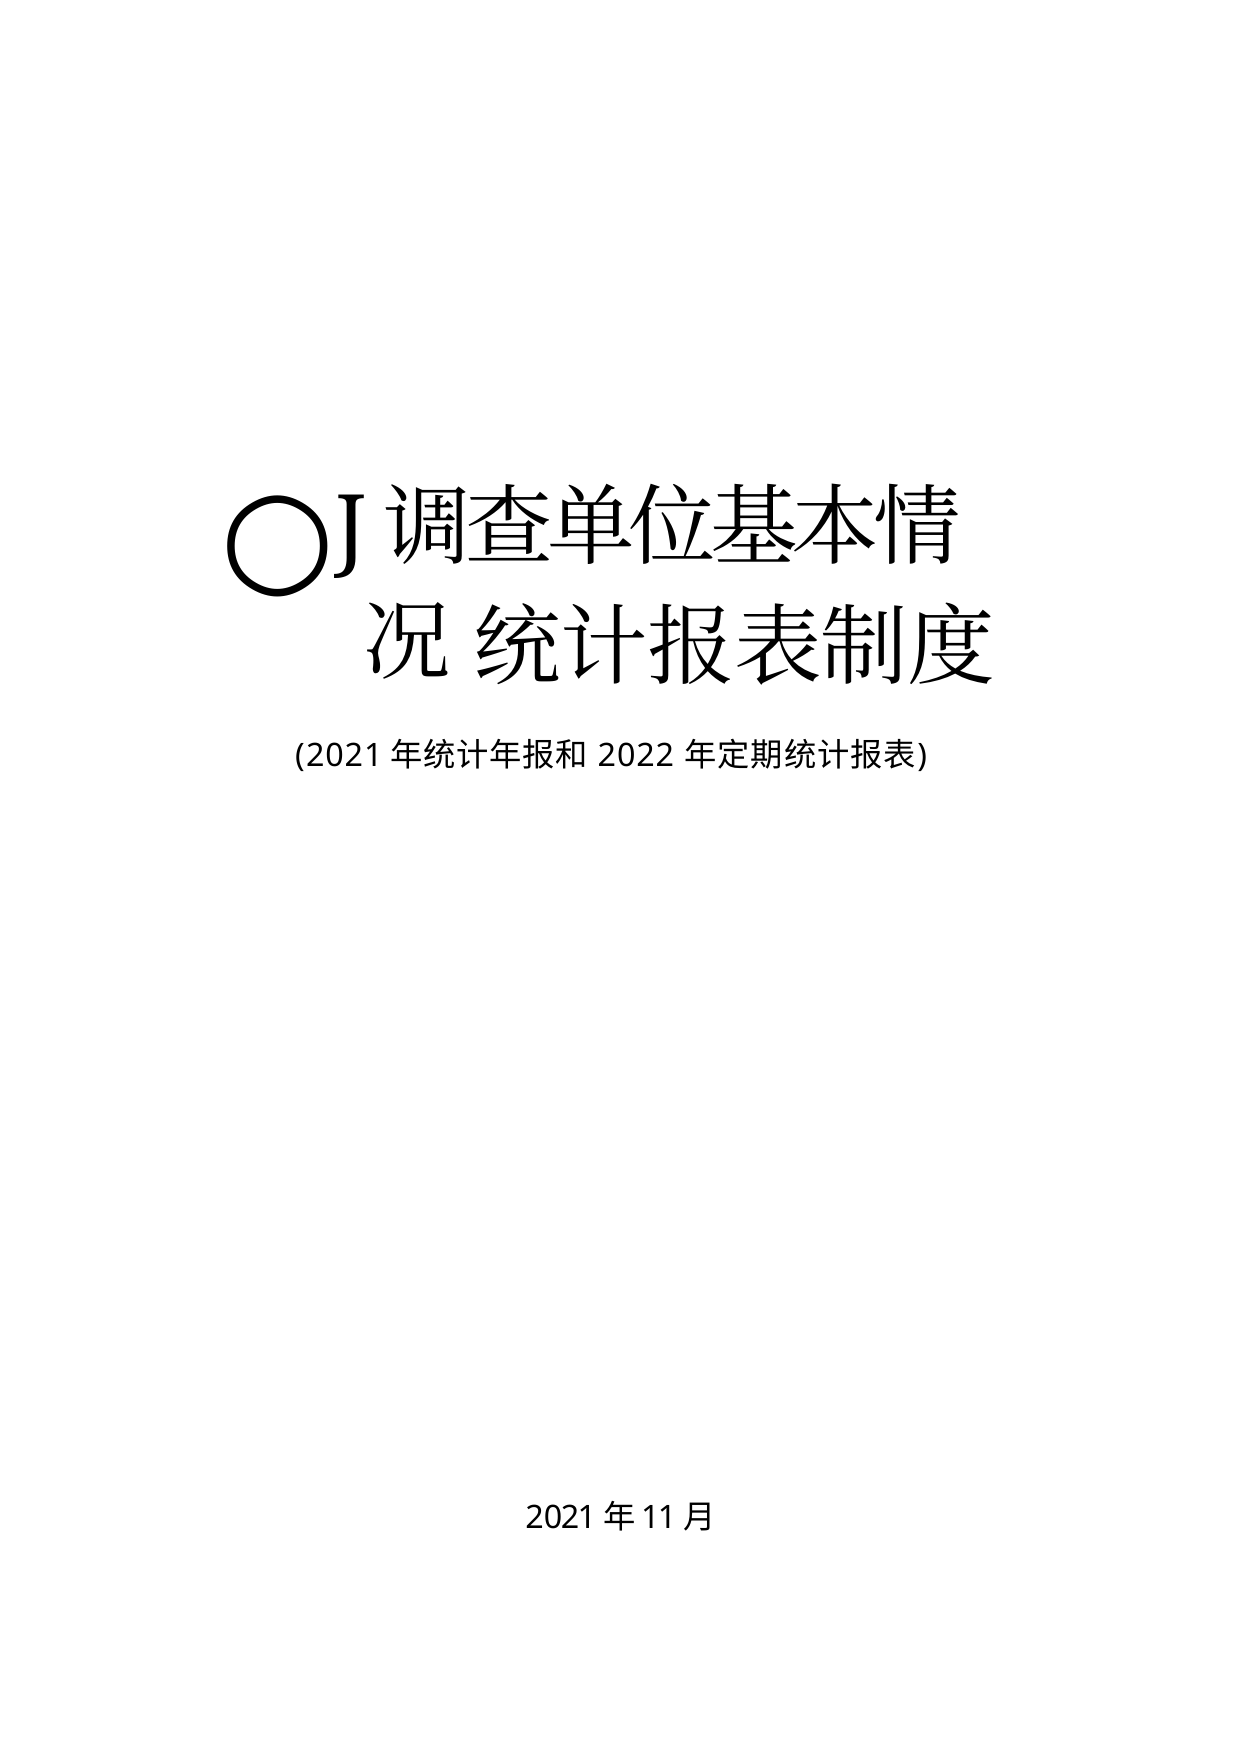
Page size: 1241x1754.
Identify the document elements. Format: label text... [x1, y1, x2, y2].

text ○J调查单位基本情况 统计报表制度 [220, 433, 1036, 702]
text (2021年统计年报和 2022 年定期统计报表) [295, 732, 1054, 775]
